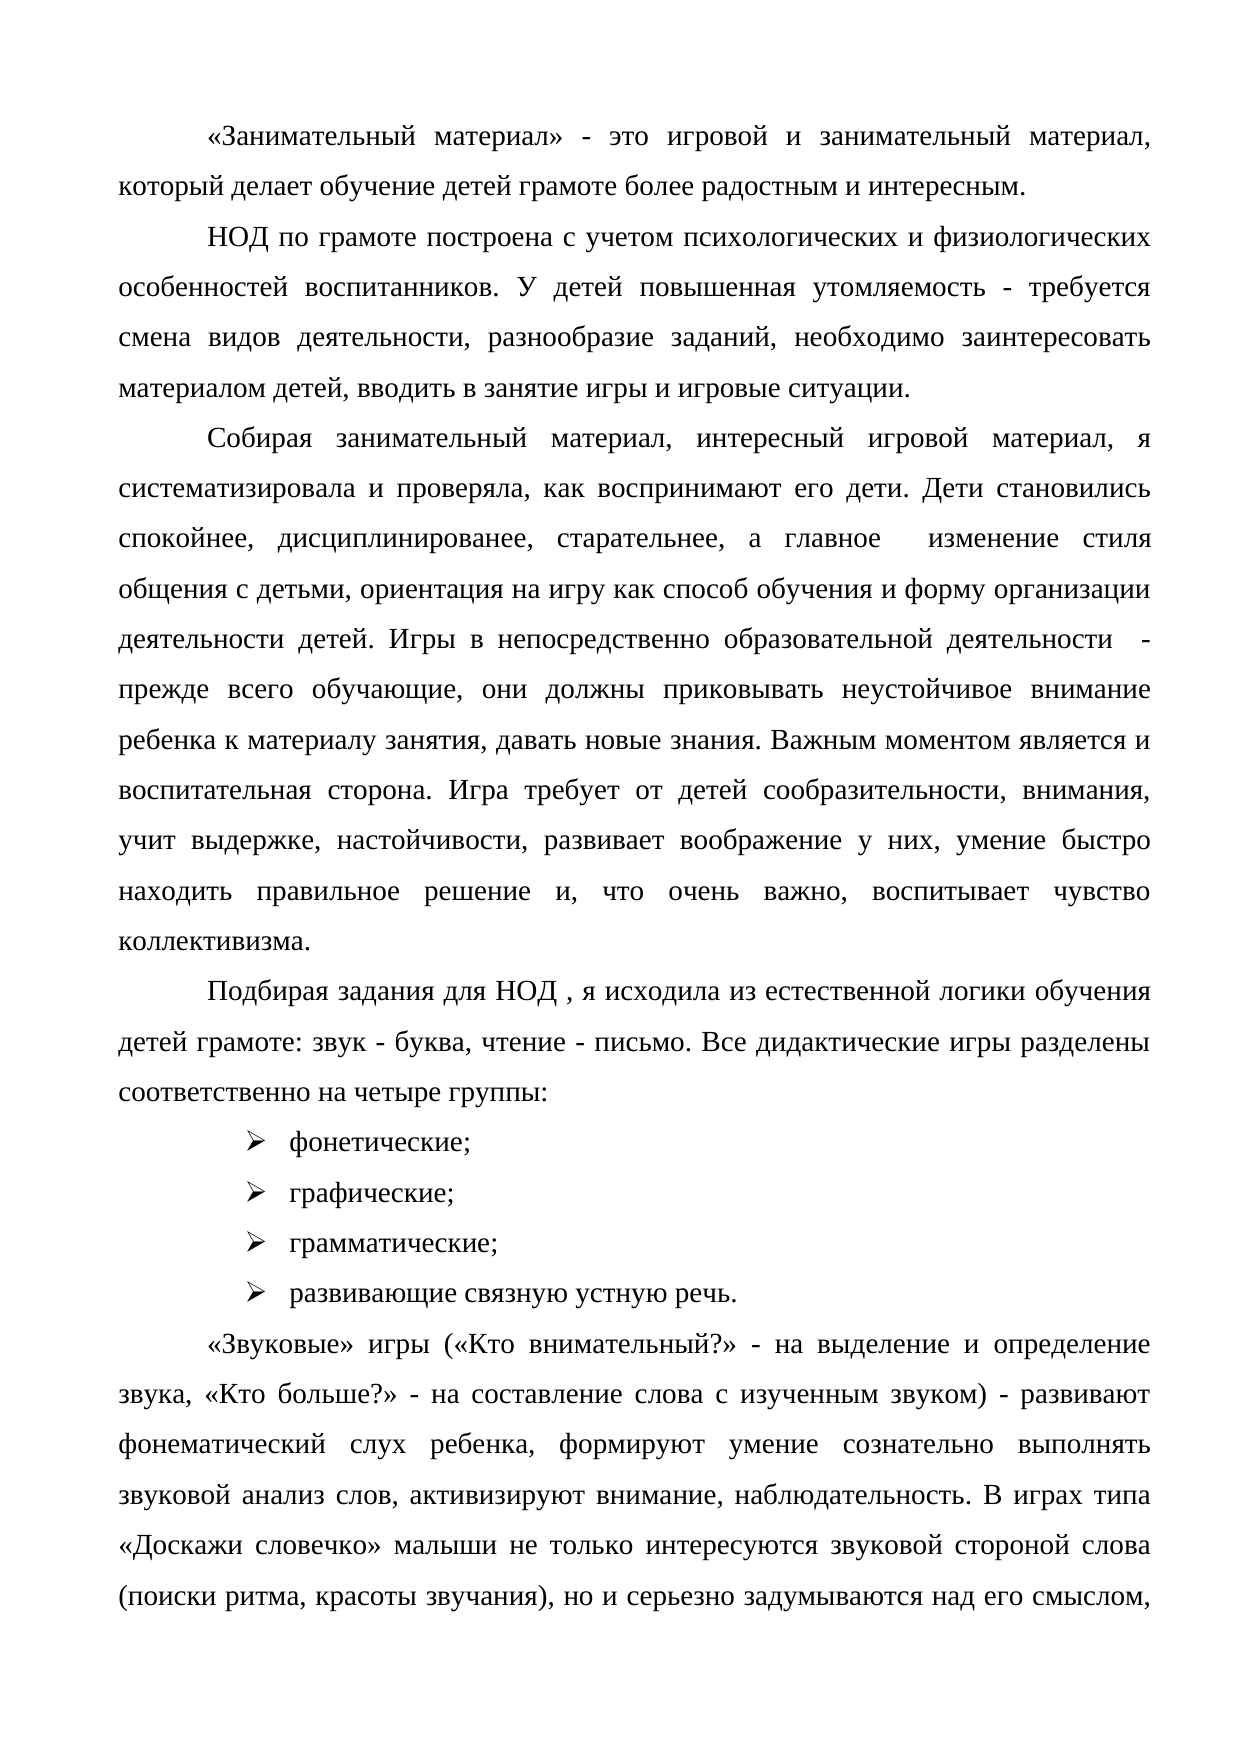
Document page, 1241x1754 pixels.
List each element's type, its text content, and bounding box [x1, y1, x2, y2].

list фонетические; [244, 1124, 1152, 1158]
list развивающие связную устную речь. [244, 1276, 1152, 1309]
text НОД по грамоте построена с учетом психологических и физиологических особенностей воспитанников. У детей повышенная утомляемость - требуется смена видов деятельности, разнообразие заданий, необходимо заинтересовать материалом детей, вводить в занятие игры и игровые ситуации. [118, 219, 1152, 403]
list графические; [244, 1175, 1152, 1208]
text Собирая занимательный материал, интересный игровой материал, я систематизировала и проверяла, как воспринимают его дети. Дети становились спокойнее, дисциплинированее, старательнее, а главное ­ изменение стиля общения с детьми, ориентация на игру как способ обучения и форму организации деятельности детей. Игры в непосредственно образовательной деятельности - прежде всего обучающие, они должны приковывать неустойчивое внимание ребенка к материалу занятия, давать новые знания. Важным моментом является и воспитательная сторона. Игра требует от детей сообразительности, внимания, учит выдержке, настойчивости, развивает воображение у них, умение быстро находить правильное решение и, что очень важно, воспитывает чувство коллективизма. [118, 420, 1152, 957]
text Подбирая задания для НОД , я исходила из естественной логики обучения детей грамоте: звук - буква, чтение - письмо. Все дидактические игры разделены соответственно на четыре группы: [118, 973, 1152, 1108]
list грамматические; [244, 1225, 1152, 1259]
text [118, 1326, 1152, 1611]
text «Занимательный материал» - это игровой и занимательный материал, который делает обучение детей грамоте более радостным и интересным. [118, 118, 1152, 202]
